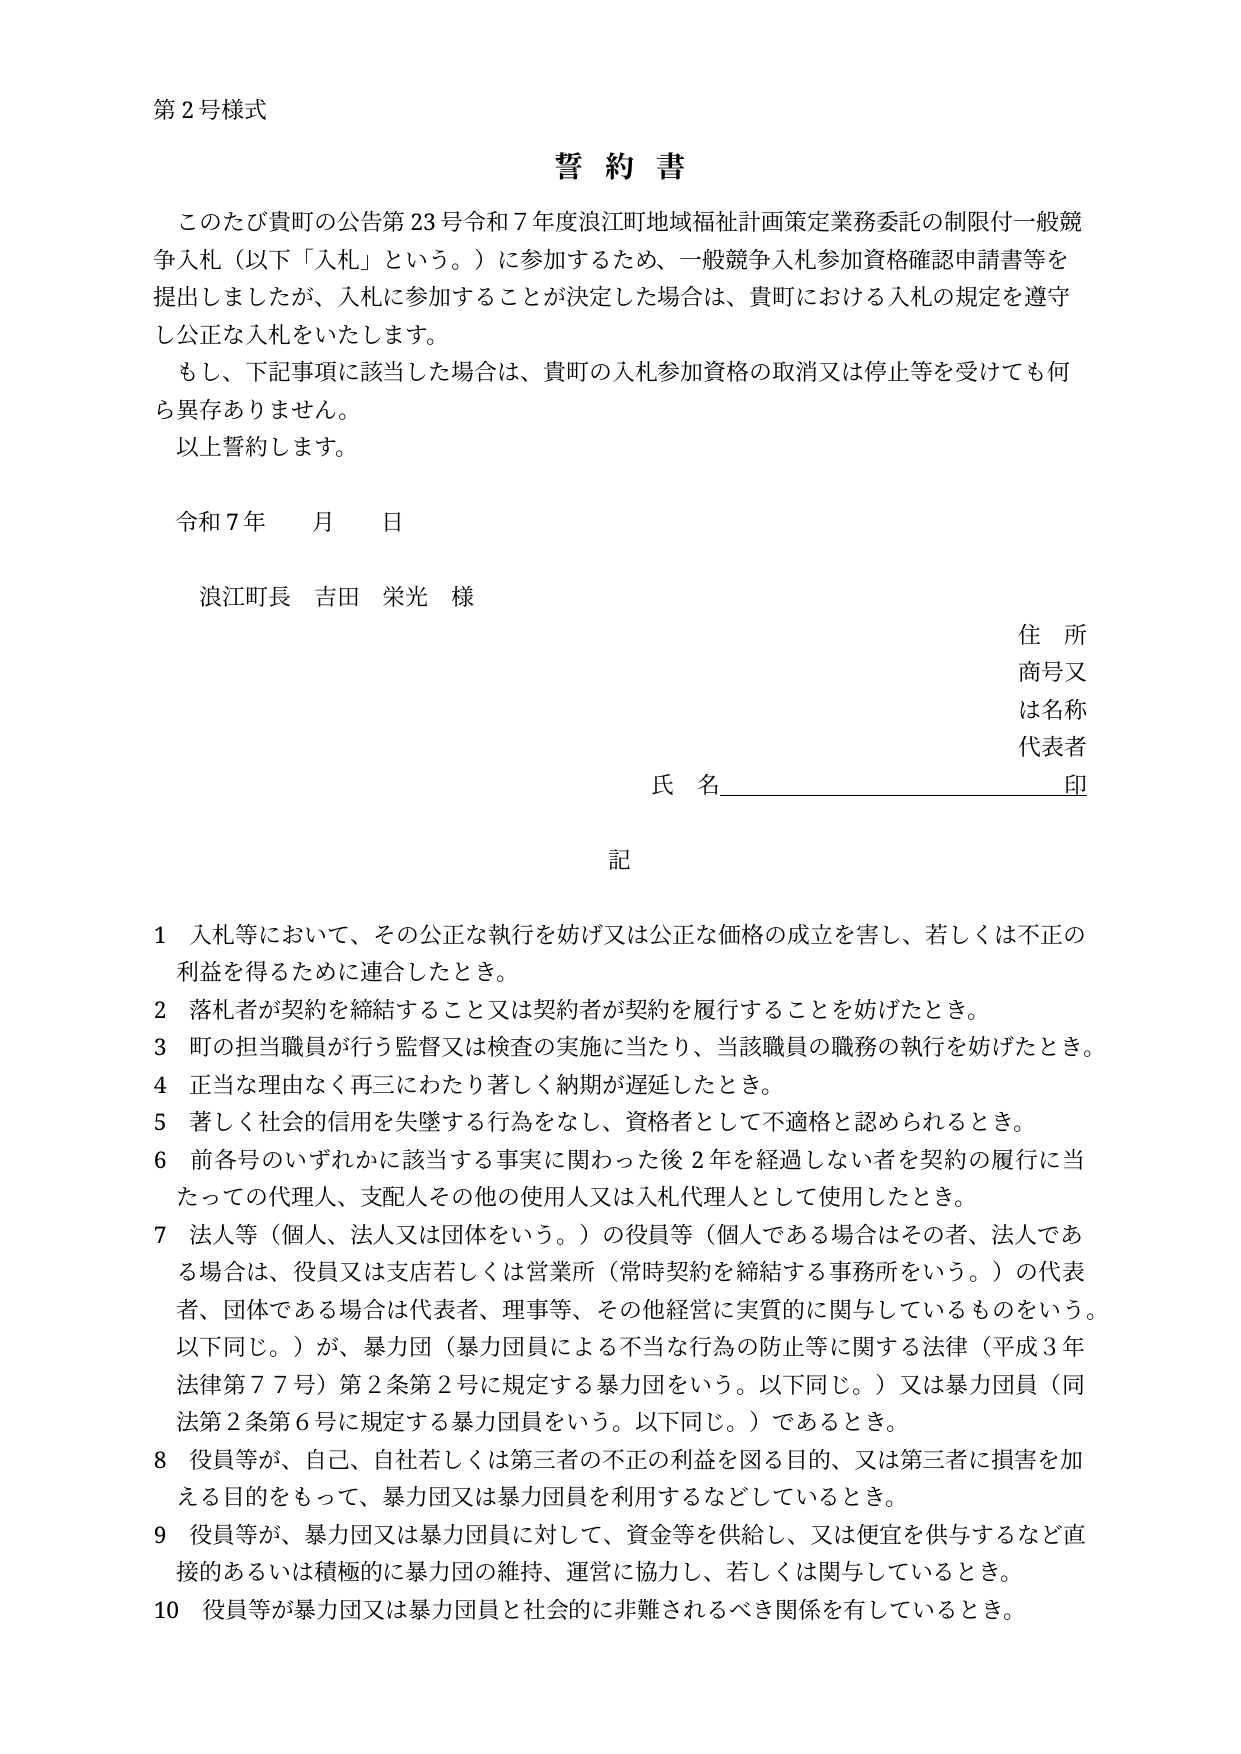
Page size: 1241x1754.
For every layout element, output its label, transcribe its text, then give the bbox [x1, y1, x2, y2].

text 氏 名 印 [153, 764, 1087, 802]
text 以上誓約します。 [153, 427, 1087, 464]
text 5 著しく社会的信用を失墜する行為をなし、資格者として不適格と認められるとき。 [153, 1102, 1087, 1139]
text 浪江町長 吉田 栄光 様 [153, 577, 1087, 614]
text 10 役員等が暴力団又は暴力団員と社会的に非難されるべき関係を有しているとき。 [153, 1589, 1087, 1627]
text は名称 [153, 689, 1087, 727]
text 令和7年 月 日 [175, 502, 1087, 539]
text 2 落札者が契約を締結すること又は契約者が契約を履行することを妨げたとき。 [153, 989, 1087, 1027]
text 6 前各号のいずれかに該当する事実に関わった後2年を経過しない者を契約の履行に当たっての代理人、支配人その他の使用人又は入札代理人として使用したとき。 [153, 1139, 1087, 1214]
text 3 町の担当職員が行う監督又は検査の実施に当たり、当該職員の職務の執行を妨げたとき。 [153, 1027, 1087, 1064]
text 商号又 [153, 652, 1087, 689]
text 代表者 [153, 727, 1087, 764]
text 4 正当な理由なく再三にわたり著しく納期が遅延したとき。 [153, 1064, 1087, 1102]
text 9 役員等が、暴力団又は暴力団員に対して、資金等を供給し、又は便宜を供与するなど直接的あるいは積極的に暴力団の維持、運営に協力し、若しくは関与しているとき。 [153, 1514, 1087, 1589]
text 8 役員等が、自己、自社若しくは第三者の不正の利益を図る目的、又は第三者に損害を加える目的をもって、暴力団又は暴力団員を利用するなどしているとき。 [153, 1439, 1087, 1514]
text 7 法人等（個人、法人又は団体をいう。）の役員等（個人である場合はその者、法人である場合は、役員又は支店若しくは営業所（常時契約を締結する事務所をいう。）の代表者、団体である場合は代表者、理事等、その他経営に実質的に関与しているものをいう。以下同じ。）が、暴力団（暴力団員による不当な行為の防止等に関する法律（平成３年法律第７７号）第２条第２号に規定する暴力団をいう。以下同じ。）又は暴力団員（同法第２条第６号に規定する暴力団員をいう。以下同じ。）であるとき。 [153, 1214, 1087, 1439]
text もし、下記事項に該当した場合は、貴町の入札参加資格の取消又は停止等を受けても何ら異存ありません。 [153, 352, 1087, 427]
text 住 所 [153, 614, 1087, 652]
text 第2号様式 [153, 89, 1087, 127]
text このたび貴町の公告第23号令和７年度浪江町地域福祉計画策定業務委託の制限付一般競争入札（以下「入札」という。）に参加するため、一般競争入札参加資格確認申請書等を提出しましたが、入札に参加することが決定した場合は、貴町における入札の規定を遵守し公正な入札をいたします。 [153, 202, 1087, 352]
text 記 [153, 839, 1087, 877]
text 誓約書 [153, 127, 1087, 202]
text 1 入札等において、その公正な執行を妨げ又は公正な価格の成立を害し、若しくは不正の利益を得るために連合したとき。 [153, 914, 1087, 989]
